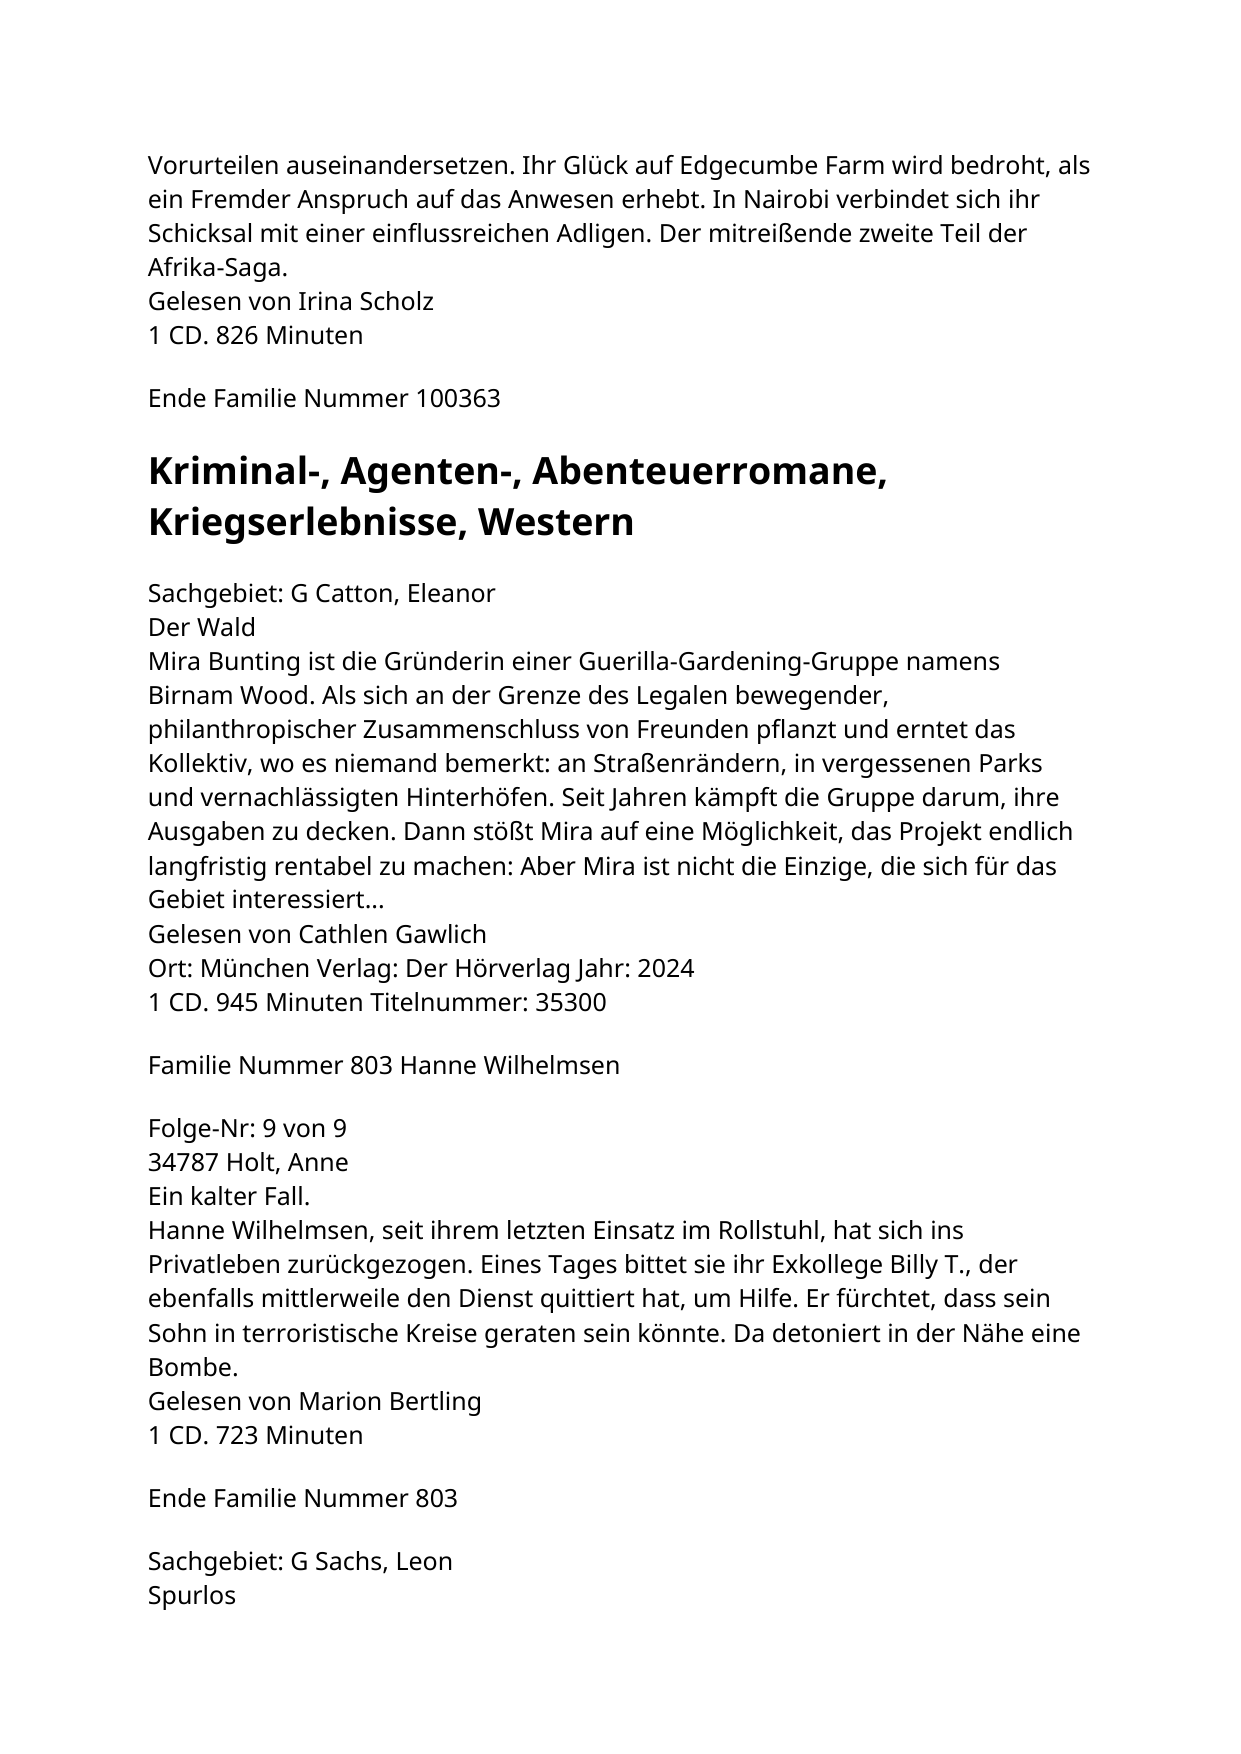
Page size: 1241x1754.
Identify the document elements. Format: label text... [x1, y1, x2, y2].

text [148, 1544, 1093, 1612]
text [148, 148, 1093, 352]
subtitle Kriminal-, Agenten-, Abenteuerromane, Kriegserlebnisse, Western [148, 444, 1093, 546]
text Ende Familie Nummer 100363 [148, 381, 1093, 415]
text Sachgebiet: G Catton, Eleanor Der Wald Mira Bunting ist die Gründerin einer Guerilla-Gardening-Gruppe namens Birnam Wood. Als sich an der Grenze des Legalen bewegender, philanthropischer Zusammenschluss von Freunden pflanzt und erntet das Kollektiv, wo es niemand bemerkt: an Straßenrändern, in vergessenen Parks und vernachlässigten Hinterhöfen. Seit Jahren kämpft die Gruppe darum, ihre Ausgaben zu decken. Dann stößt Mira auf eine Möglichkeit, das Projekt endlich langfristig rentabel zu machen: Aber Mira ist nicht die Einzige, die sich für das Gebiet interessiert... Gelesen von Cathlen Gawlich Ort: München Verlag: Der Hörverlag Jahr: 2024 1 CD. 945 Minuten Titelnummer: 35300 [148, 576, 1093, 1018]
text Familie Nummer 803 Hanne Wilhelmsen [148, 1048, 1093, 1082]
text Ende Familie Nummer 803 [148, 1481, 1093, 1515]
text Folge-Nr: 9 von 9 34787 Holt, Anne Ein kalter Fall. Hanne Wilhelmsen, seit ihrem letzten Einsatz im Rollstuhl, hat sich ins Privatleben zurückgezogen. Eines Tages bittet sie ihr Exkollege Billy T., der ebenfalls mittlerweile den Dienst quittiert hat, um Hilfe. Er fürchtet, dass sein Sohn in terroristische Kreise geraten sein könnte. Da detoniert in der Nähe eine Bombe. Gelesen von Marion Bertling 1 CD. 723 Minuten [148, 1111, 1093, 1451]
